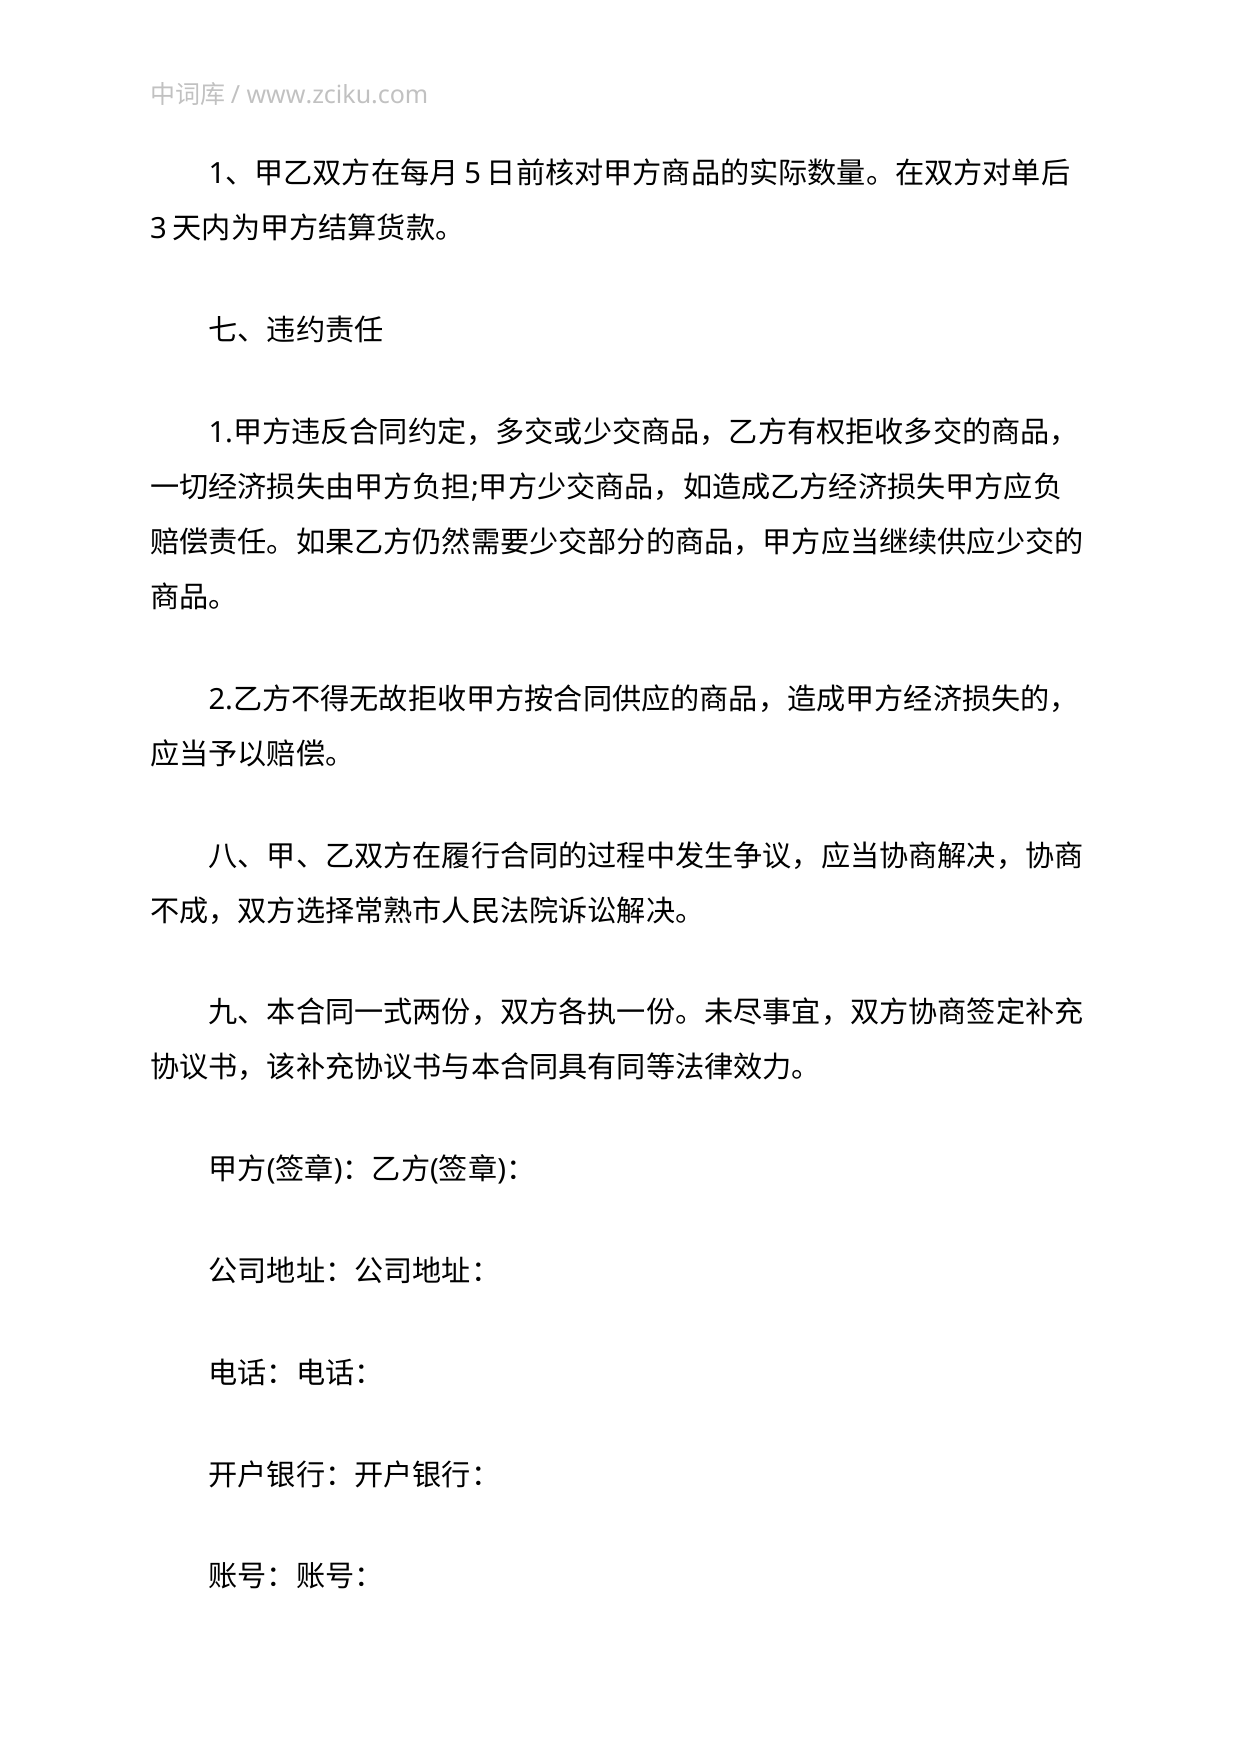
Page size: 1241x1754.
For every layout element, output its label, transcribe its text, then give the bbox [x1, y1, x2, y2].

text 九、本合同一式两份，双方各执一份。未尽事宜，双方协商签定补充协议书，该补充协议书与本合同具有同等法律效力。 [150, 989, 1090, 1086]
text 2.乙方不得无故拒收甲方按合同供应的商品，造成甲方经济损失的，应当予以赔偿。 [150, 675, 1090, 773]
text 开户银行：开户银行： [150, 1451, 1090, 1493]
text 八、甲、乙双方在履行合同的过程中发生争议，应当协商解决，协商不成，双方选择常熟市人民法院诉讼解决。 [150, 832, 1090, 929]
text 1.甲方违反合同约定，多交或少交商品，乙方有权拒收多交的商品，一切经济损失由甲方负担;甲方少交商品，如造成乙方经济损失甲方应负赔偿责任。如果乙方仍然需要少交部分的商品，甲方应当继续供应少交的商品。 [150, 409, 1090, 616]
text 1、甲乙双方在每月5日前核对甲方商品的实际数量。在双方对单后3天内为甲方结算货款。 [150, 150, 1090, 247]
text 七、违约责任 [150, 307, 1090, 349]
text 电话：电话： [150, 1349, 1090, 1392]
text 甲方(签章)：乙方(签章)： [150, 1146, 1090, 1188]
text 公司地址：公司地址： [150, 1247, 1090, 1290]
text 账号：账号： [150, 1553, 1090, 1595]
